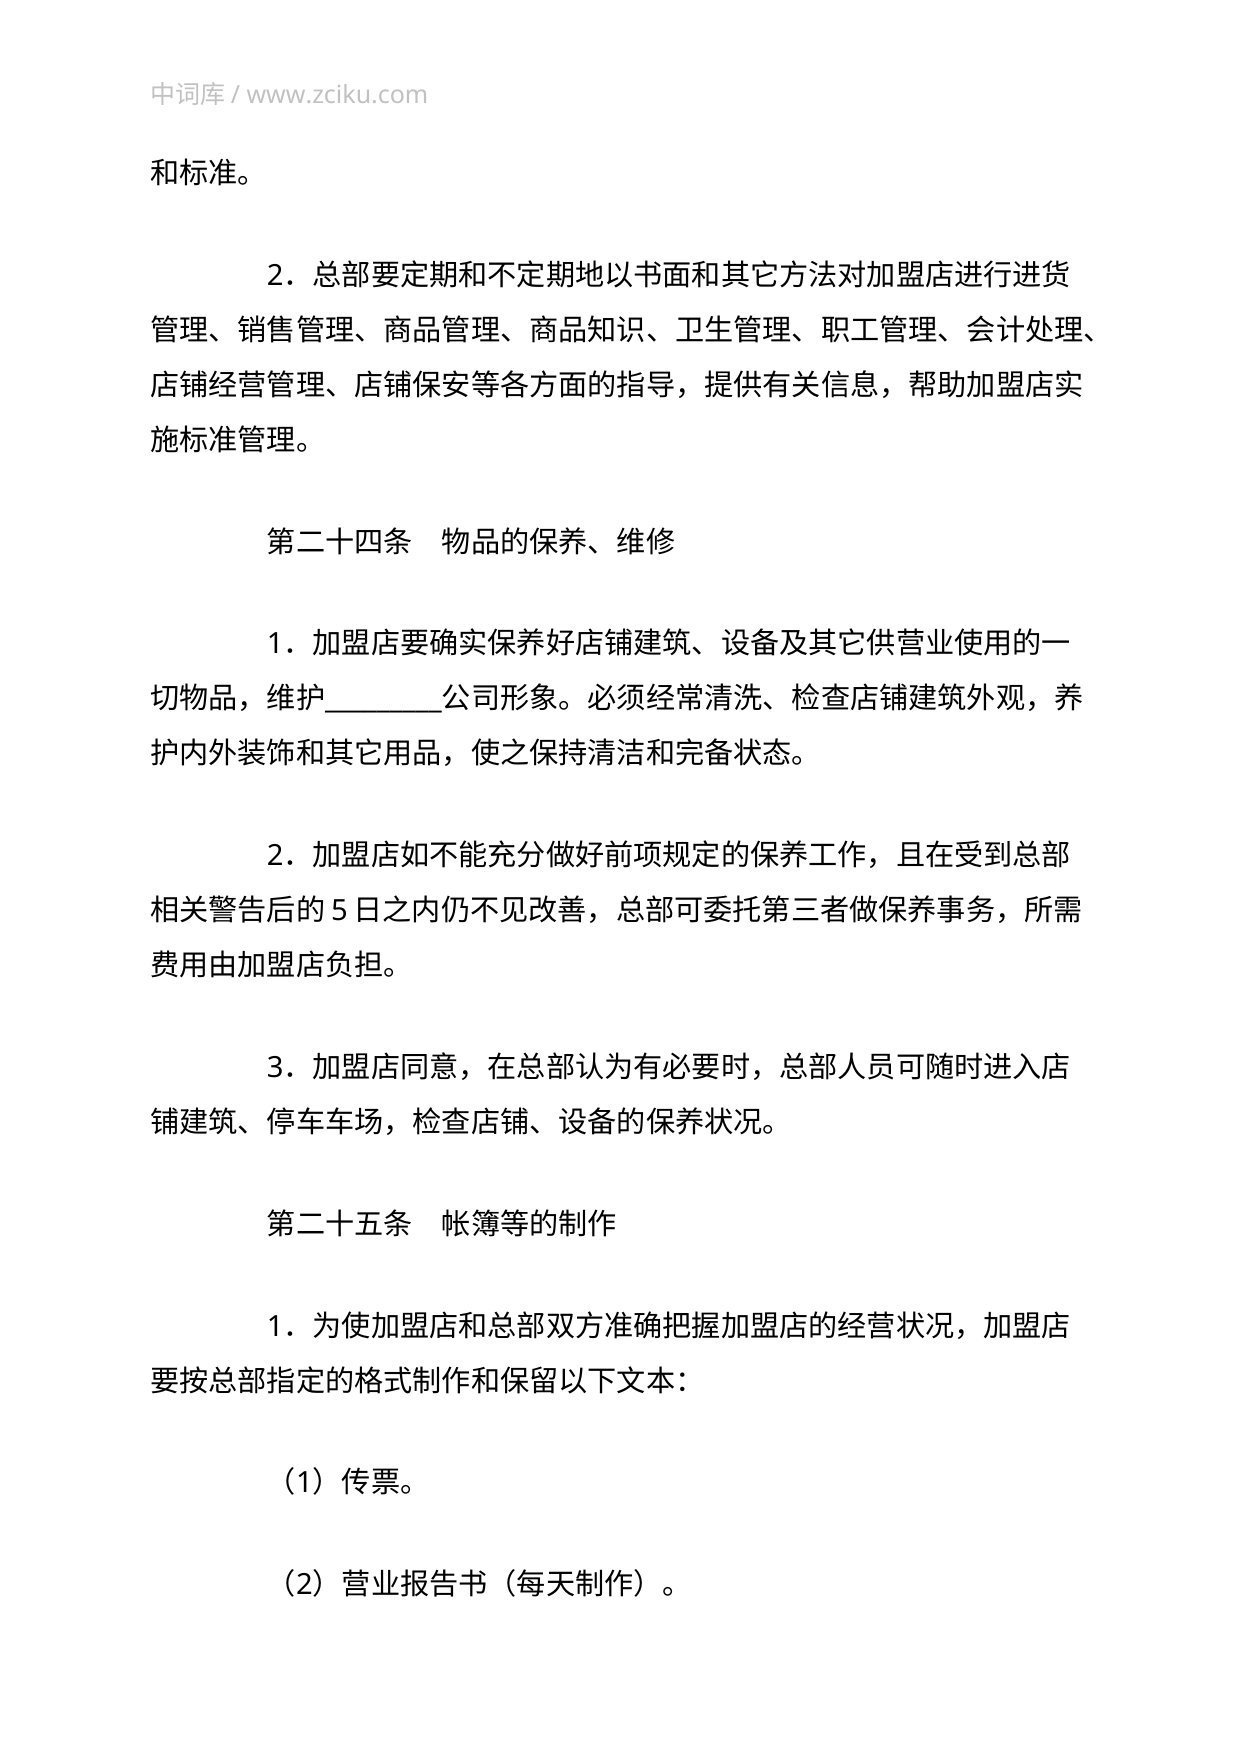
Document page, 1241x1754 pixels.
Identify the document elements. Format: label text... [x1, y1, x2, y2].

text 1．为使加盟店和总部双方准确把握加盟店的经营状况，加盟店要按总部指定的格式制作和保留以下文本： [150, 1302, 1090, 1399]
text （2）营业报告书（每天制作）。 [150, 1561, 1090, 1603]
text 1．加盟店要确实保养好店铺建筑、设备及其它供营业使用的一切物品，维护_________公司形象。必须经常清洗、检查店铺建筑外观，养护内外装饰和其它用品，使之保持清洁和完备状态。 [150, 620, 1090, 772]
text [150, 150, 1090, 192]
text 第二十四条 物品的保养、维修 [150, 518, 1090, 561]
text 2．加盟店如不能充分做好前项规定的保养工作，且在受到总部相关警告后的5日之内仍不见改善，总部可委托第三者做保养事务，所需费用由加盟店负担。 [150, 832, 1090, 984]
text （1）传票。 [150, 1459, 1090, 1501]
text 3．加盟店同意，在总部认为有必要时，总部人员可随时进入店铺建筑、停车车场，检查店铺、设备的保养状况。 [150, 1044, 1090, 1141]
text 第二十五条 帐簿等的制作 [150, 1200, 1090, 1243]
text 2．总部要定期和不定期地以书面和其它方法对加盟店进行进货管理、销售管理、商品管理、商品知识、卫生管理、职工管理、会计处理、店铺经营管理、店铺保安等各方面的指导，提供有关信息，帮助加盟店实施标准管理。 [150, 252, 1090, 459]
